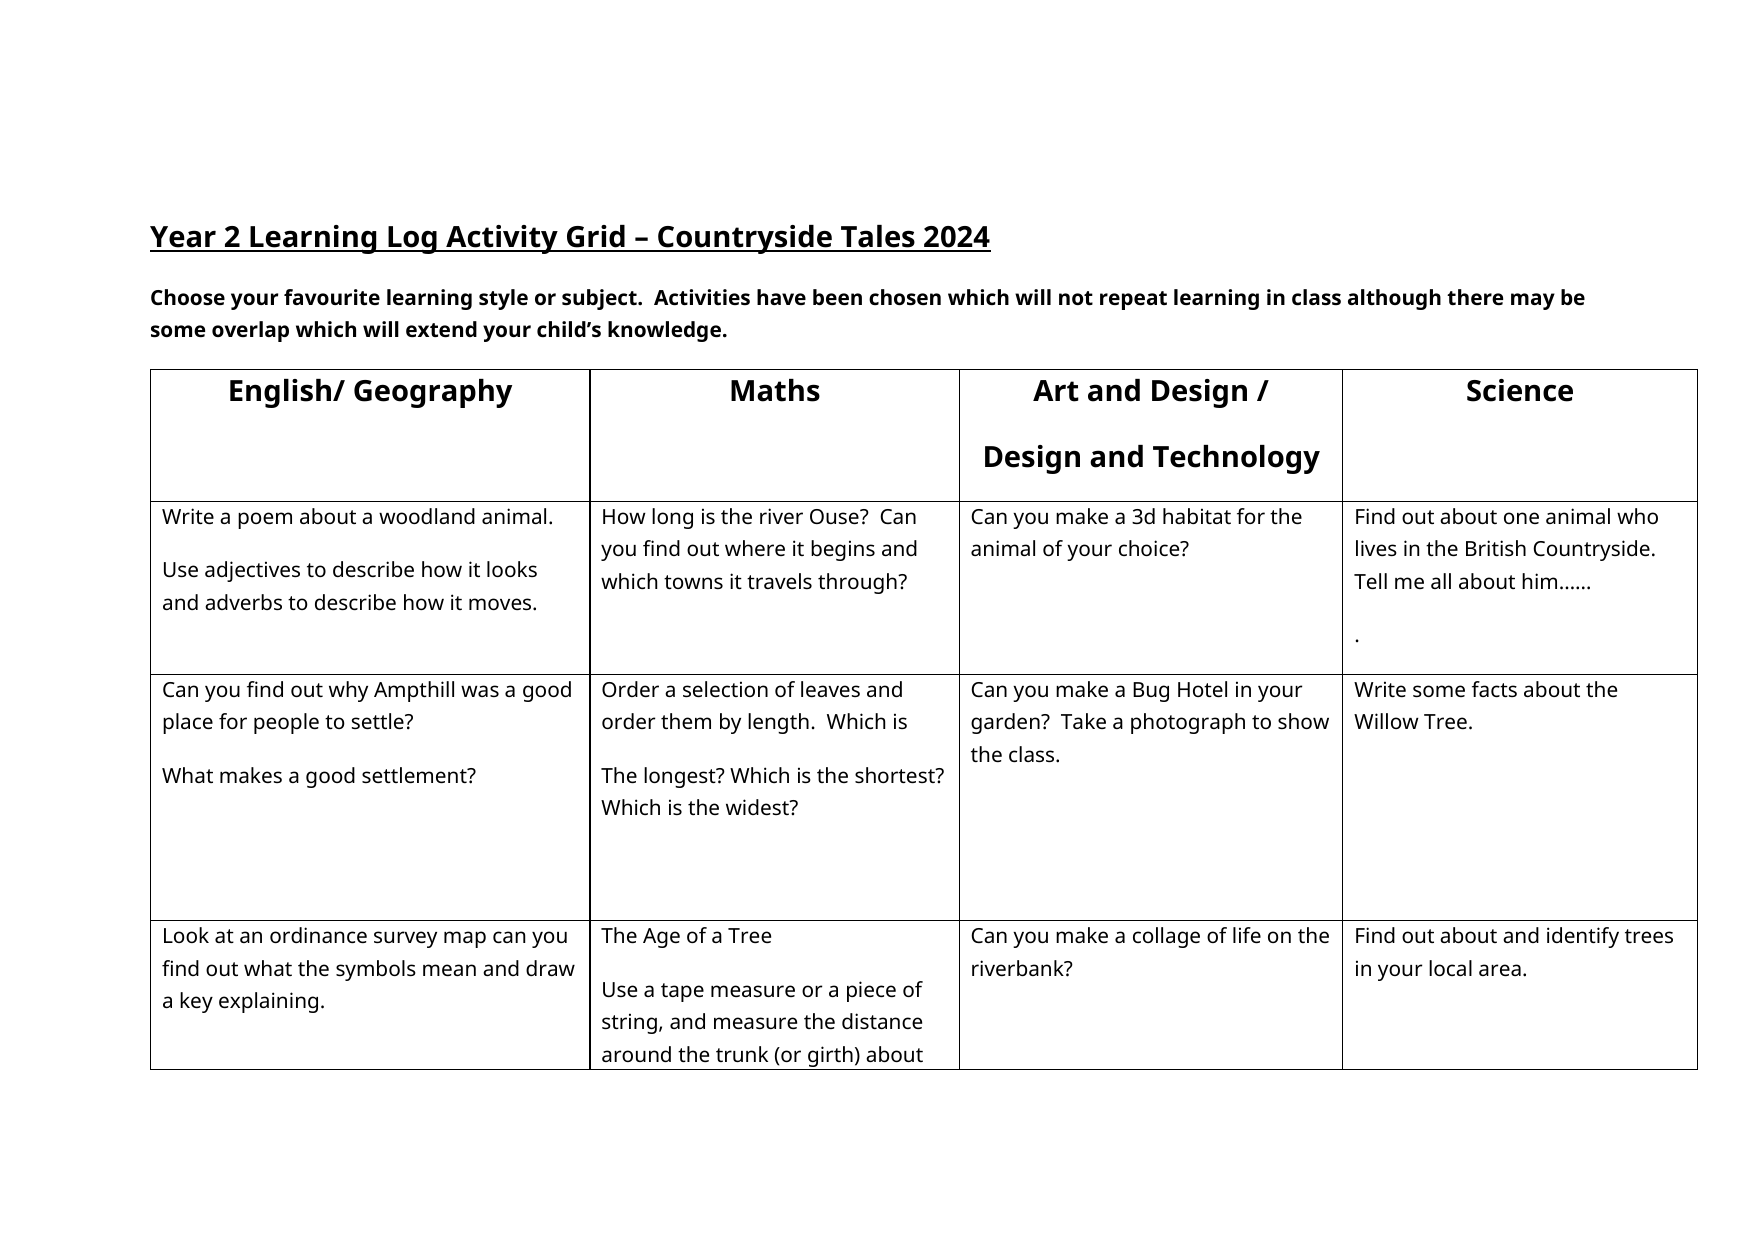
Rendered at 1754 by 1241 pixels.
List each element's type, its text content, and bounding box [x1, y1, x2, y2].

table_cell Can you make a Bug Hotel in your garden? Take a photograph to show the class. [960, 675, 1342, 920]
table_cell Can you find out why Ampthill was a good place for people to settle? What makes a good settlement? [151, 675, 589, 920]
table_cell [1343, 921, 1697, 1068]
text Choose your favourite learning style or subject. Activities have been chosen which will not repeat learning in class although there may be some overlap which will extend your child’s knowledge. [150, 283, 1604, 344]
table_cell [960, 921, 1342, 1068]
table_cell Order a selection of leaves and order them by length. Which is The longest? Which is the shortest? Which is the widest? [591, 675, 959, 920]
table_header Science [1343, 370, 1697, 501]
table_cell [151, 921, 589, 1068]
table_cell How long is the river Ouse? Can you find out where it begins and which towns it travels through? [591, 502, 959, 674]
table_cell Find out about one animal who lives in the British Countryside. Tell me all about him…… . [1343, 502, 1697, 674]
table_header Maths [591, 370, 959, 501]
table_cell Can you make a 3d habitat for the animal of your choice? [960, 502, 1342, 674]
table_header English/ Geography [151, 370, 589, 501]
text Year 2 Learning Log Activity Grid – Countryside Tales 2024 [150, 216, 1604, 256]
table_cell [591, 921, 959, 1068]
table_cell Write a poem about a woodland animal. Use adjectives to describe how it looks and adverbs to describe how it moves. [151, 502, 589, 674]
table_header Art and Design / Design and Technology [960, 370, 1342, 501]
table_cell Write some facts about the Willow Tree. [1343, 675, 1697, 920]
